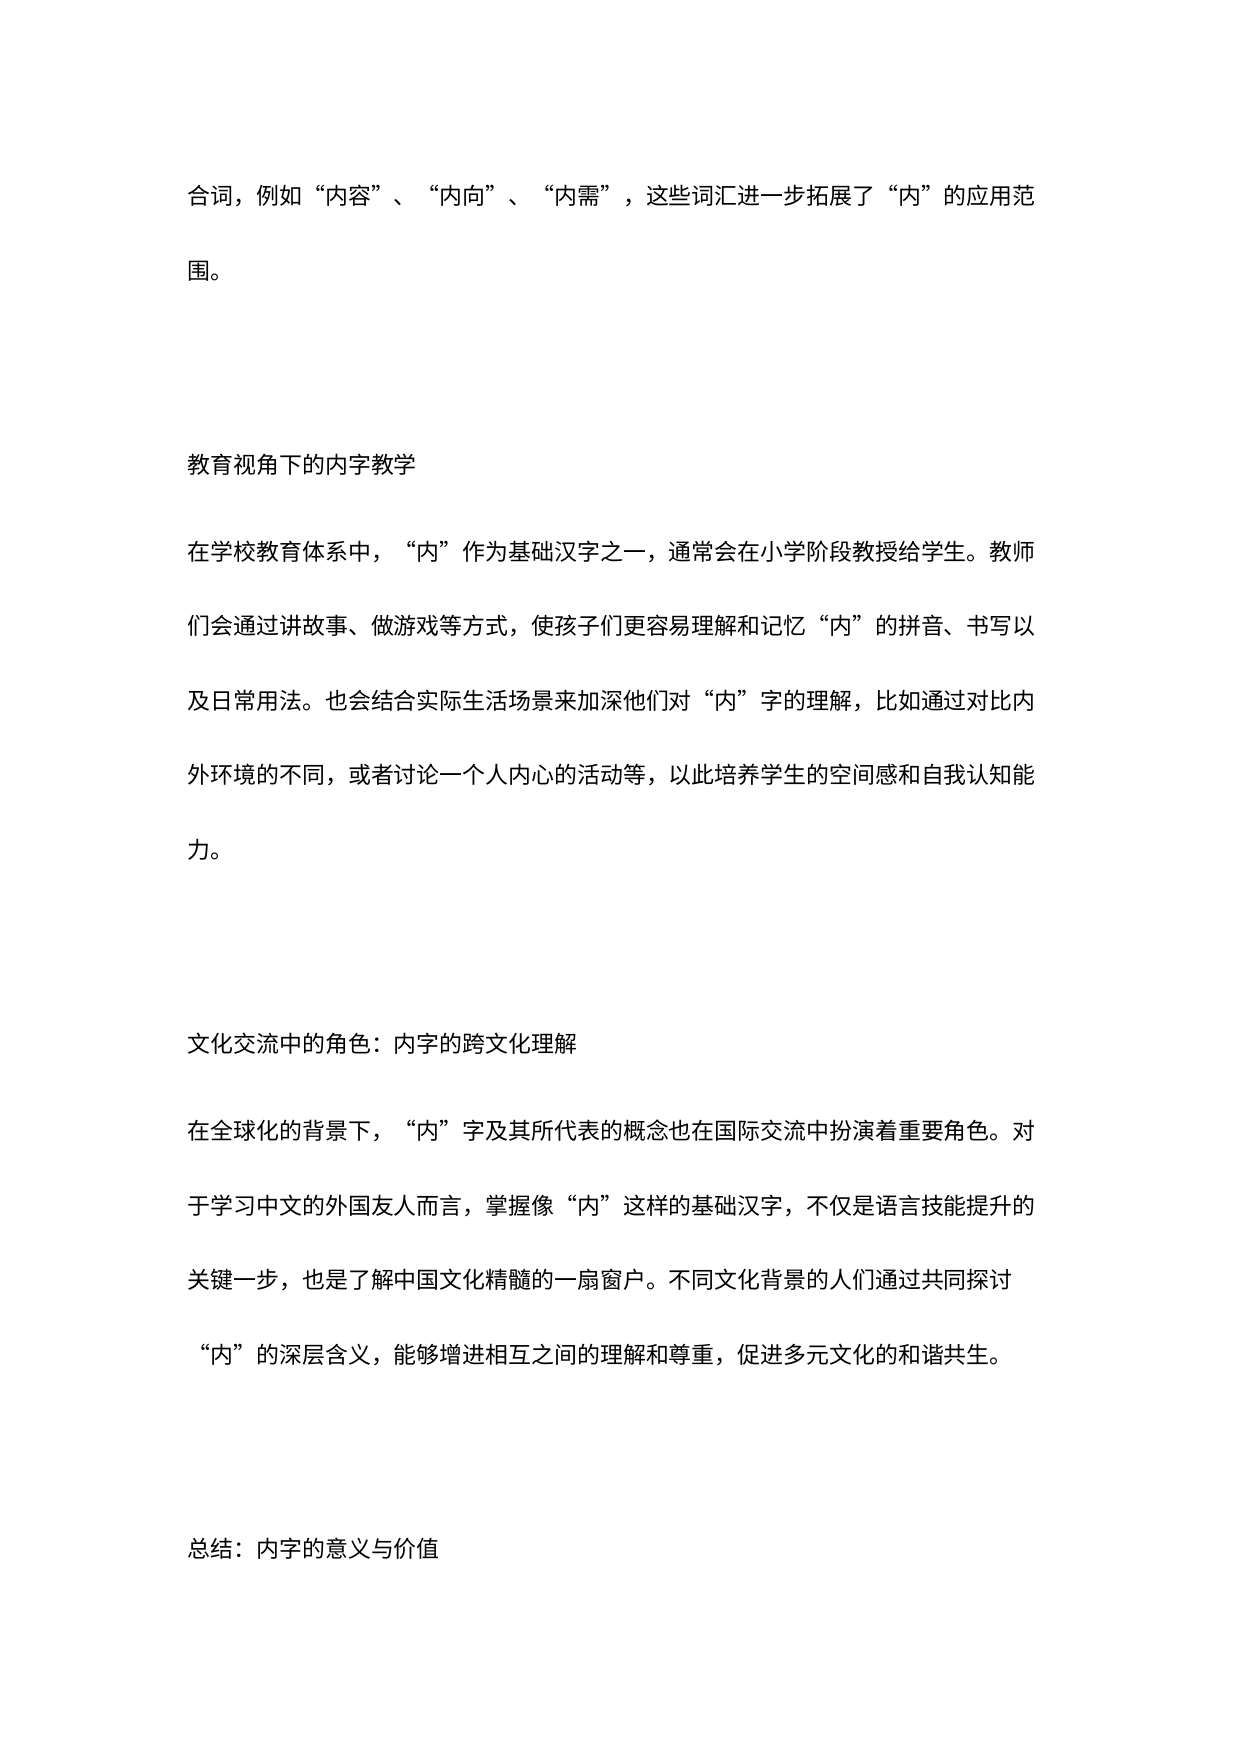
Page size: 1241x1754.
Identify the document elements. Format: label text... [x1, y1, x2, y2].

text 在学校教育体系中，“内”作为基础汉字之一，通常会在小学阶段教授给学生。教师们会通过讲故事、做游戏等方式，使孩子们更容易理解和记忆“内”的拼音、书写以及日常用法。也会结合实际生活场景来加深他们对“内”字的理解，比如通过对比内外环境的不同，或者讨论一个人内心的活动等，以此培养学生的空间感和自我认知能力。 [187, 517, 1053, 881]
text 总结：内字的意义与价值 [187, 1515, 1053, 1580]
text 在全球化的背景下，“内”字及其所代表的概念也在国际交流中扮演着重要角色。对于学习中文的外国友人而言，掌握像“内”这样的基础汉字，不仅是语言技能提升的关键一步，也是了解中国文化精髓的一扇窗户。不同文化背景的人们通过共同探讨“内”的深层含义，能够增进相互之间的理解和尊重，促进多元文化的和谐共生。 [187, 1097, 1053, 1386]
text 教育视角下的内字教学 [187, 431, 1053, 496]
text 文化交流中的角色：内字的跨文化理解 [187, 1011, 1053, 1076]
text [187, 162, 1053, 302]
